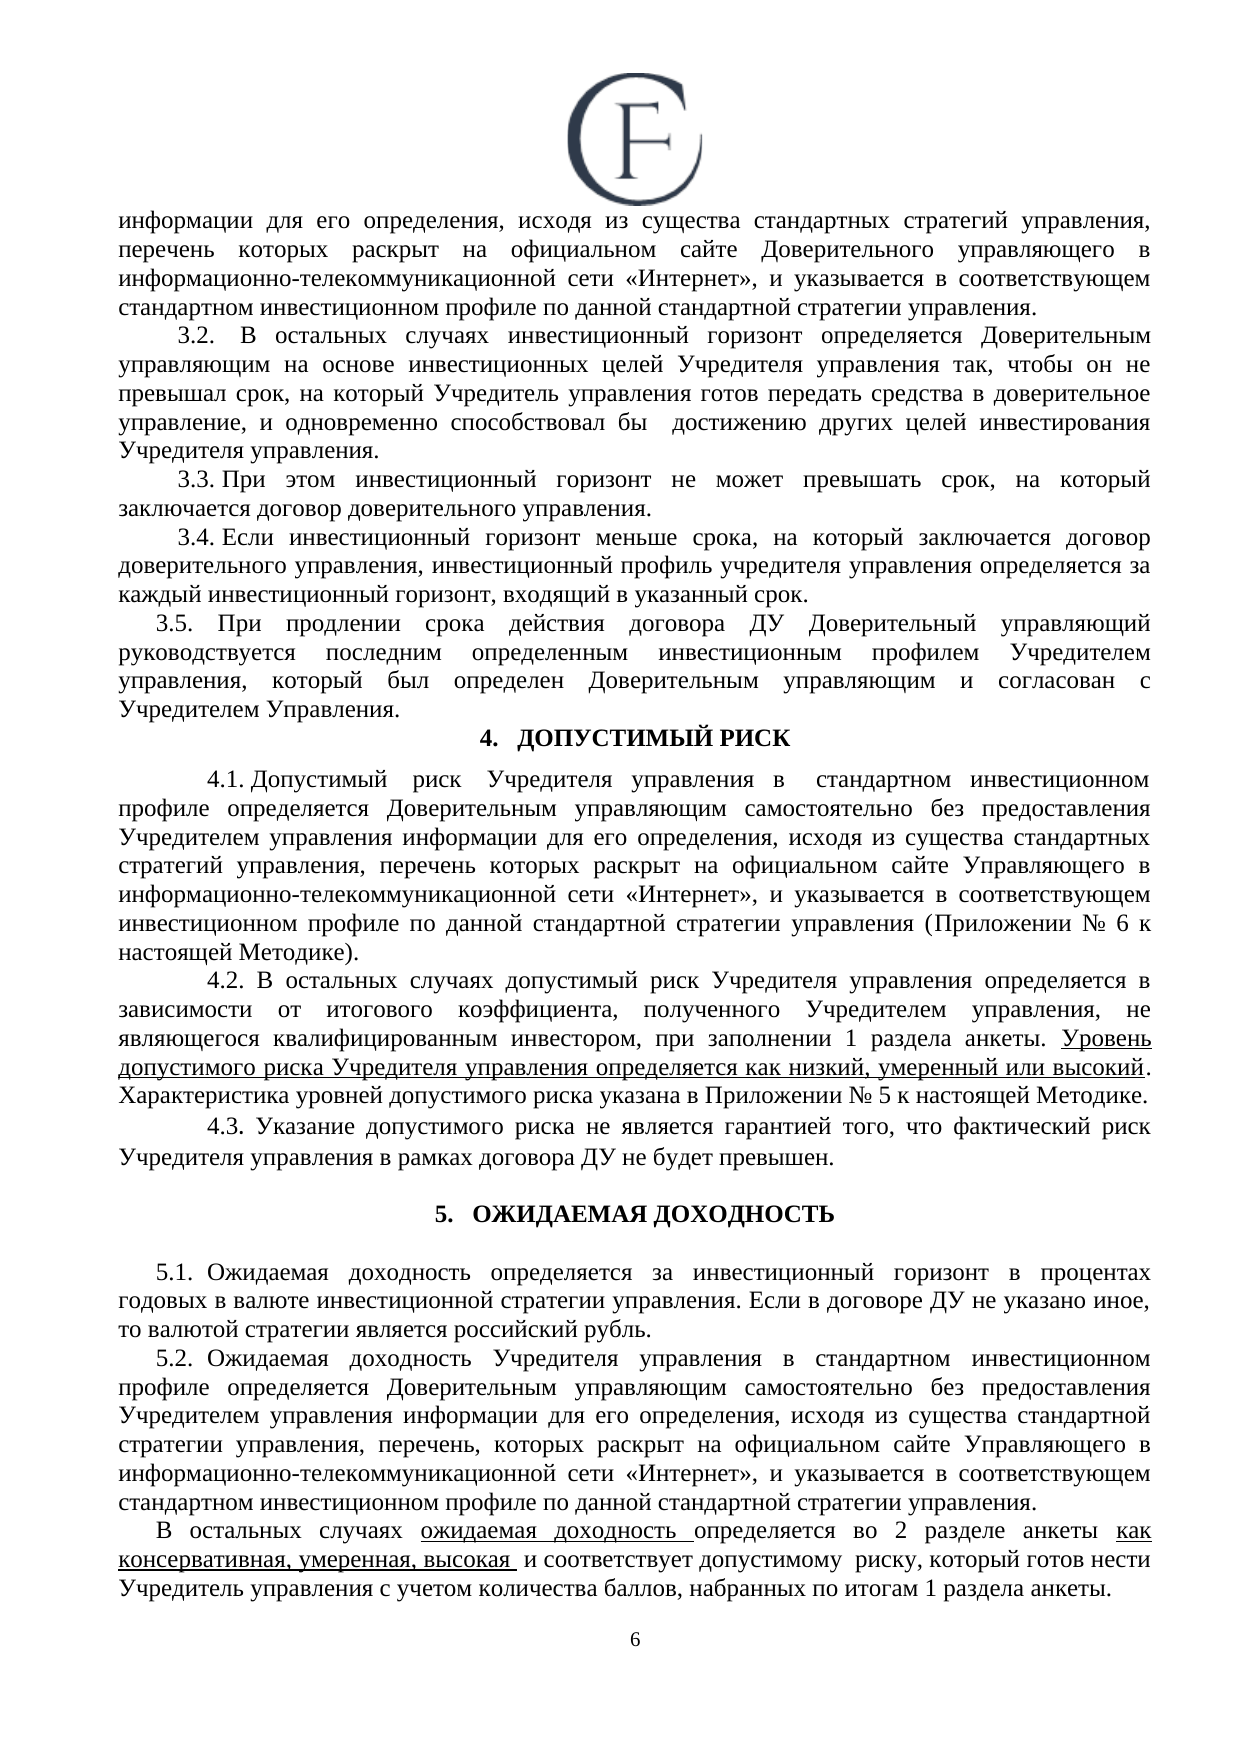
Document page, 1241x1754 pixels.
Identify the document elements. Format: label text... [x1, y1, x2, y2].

list ОЖИДАЕМАЯ ДОХОДНОСТЬ [118, 1199, 1152, 1228]
text 4.1. Допустимый риск Учредителя управления в стандартном инвестиционном профиле определяется Доверительным управляющим самостоятельно без предоставления Учредителем управления информации для его определения, исходя из существа стандартных стратегий управления, перечень которых раскрыт на официальном сайте Управляющего в информационно-телекоммуникационной сети «Интернет», и указывается в соответствующем инвестиционном профиле по данной стандартной стратегии управления (Приложении № 6 к настоящей Методике). [118, 764, 1152, 965]
picture [567, 73, 703, 206]
list ДОПУСТИМЫЙ РИСК [118, 723, 1152, 752]
list 3.5. При продлении срока действия договора ДУ Доверительный управляющий руководствуется последним определенным инвестиционным профилем Учредителем управления, который был определен Доверительным управляющим и согласован с Учредителем Управления. [118, 608, 1152, 723]
list Ожидаемая доходность определяется за инвестиционный горизонт в процентах годовых в валюте инвестиционной стратегии управления. Если в договоре ДУ не указано иное, то валютой стратегии является российский рубль. [118, 1257, 1152, 1343]
list В остальных случаях инвестиционный горизонт определяется Доверительным управляющим на основе инвестиционных целей Учредителя управления так, чтобы он не превышал срок, на который Учредитель управления готов передать средства в доверительное управление, и одновременно способствовал бы достижению других целей инвестирования Учредителя управления. [118, 320, 1152, 464]
list Если инвестиционный горизонт меньше срока, на который заключается договор доверительного управления, инвестиционный профиль учредителя управления определяется за каждый инвестиционный горизонт, входящий в указанный срок. [118, 522, 1152, 608]
text 4.3. Указание допустимого риска не является гарантией того, что фактический риск Учредителя управления в рамках договора ДУ не будет превышен. [118, 1109, 1152, 1171]
text В остальных случаях ожидаемая доходность определяется во 2 разделе анкеты как консервативная, умеренная, высокая и соответствует допустимому риску, который готов нести Учредитель управления с учетом количества баллов, набранных по итогам 1 раздела анкеты. [118, 1516, 1152, 1602]
list Ожидаемая доходность Учредителя управления в стандартном инвестиционном профиле определяется Доверительным управляющим самостоятельно без предоставления Учредителем управления информации для его определения, исходя из существа стандартной стратегии управления, перечень, которых раскрыт на официальном сайте Управляющего в информационно-телекоммуникационной сети «Интернет», и указывается в соответствующем стандартном инвестиционном профиле по данной стандартной стратегии управления. [118, 1343, 1152, 1516]
list При этом инвестиционный горизонт не может превышать срок, на который заключается договор доверительного управления. [118, 464, 1152, 522]
text 4.2. В остальных случаях допустимый риск Учредителя управления определяется в зависимости от итогового коэффициента, полученного Учредителем управления, не являющегося квалифицированным инвестором, при заполнении 1 раздела анкеты. Уровень допустимого риска Учредителя управления определяется как низкий, умеренный или высокий. Характеристика уровней допустимого риска указана в Приложении № 5 к настоящей Методике. [118, 965, 1152, 1109]
